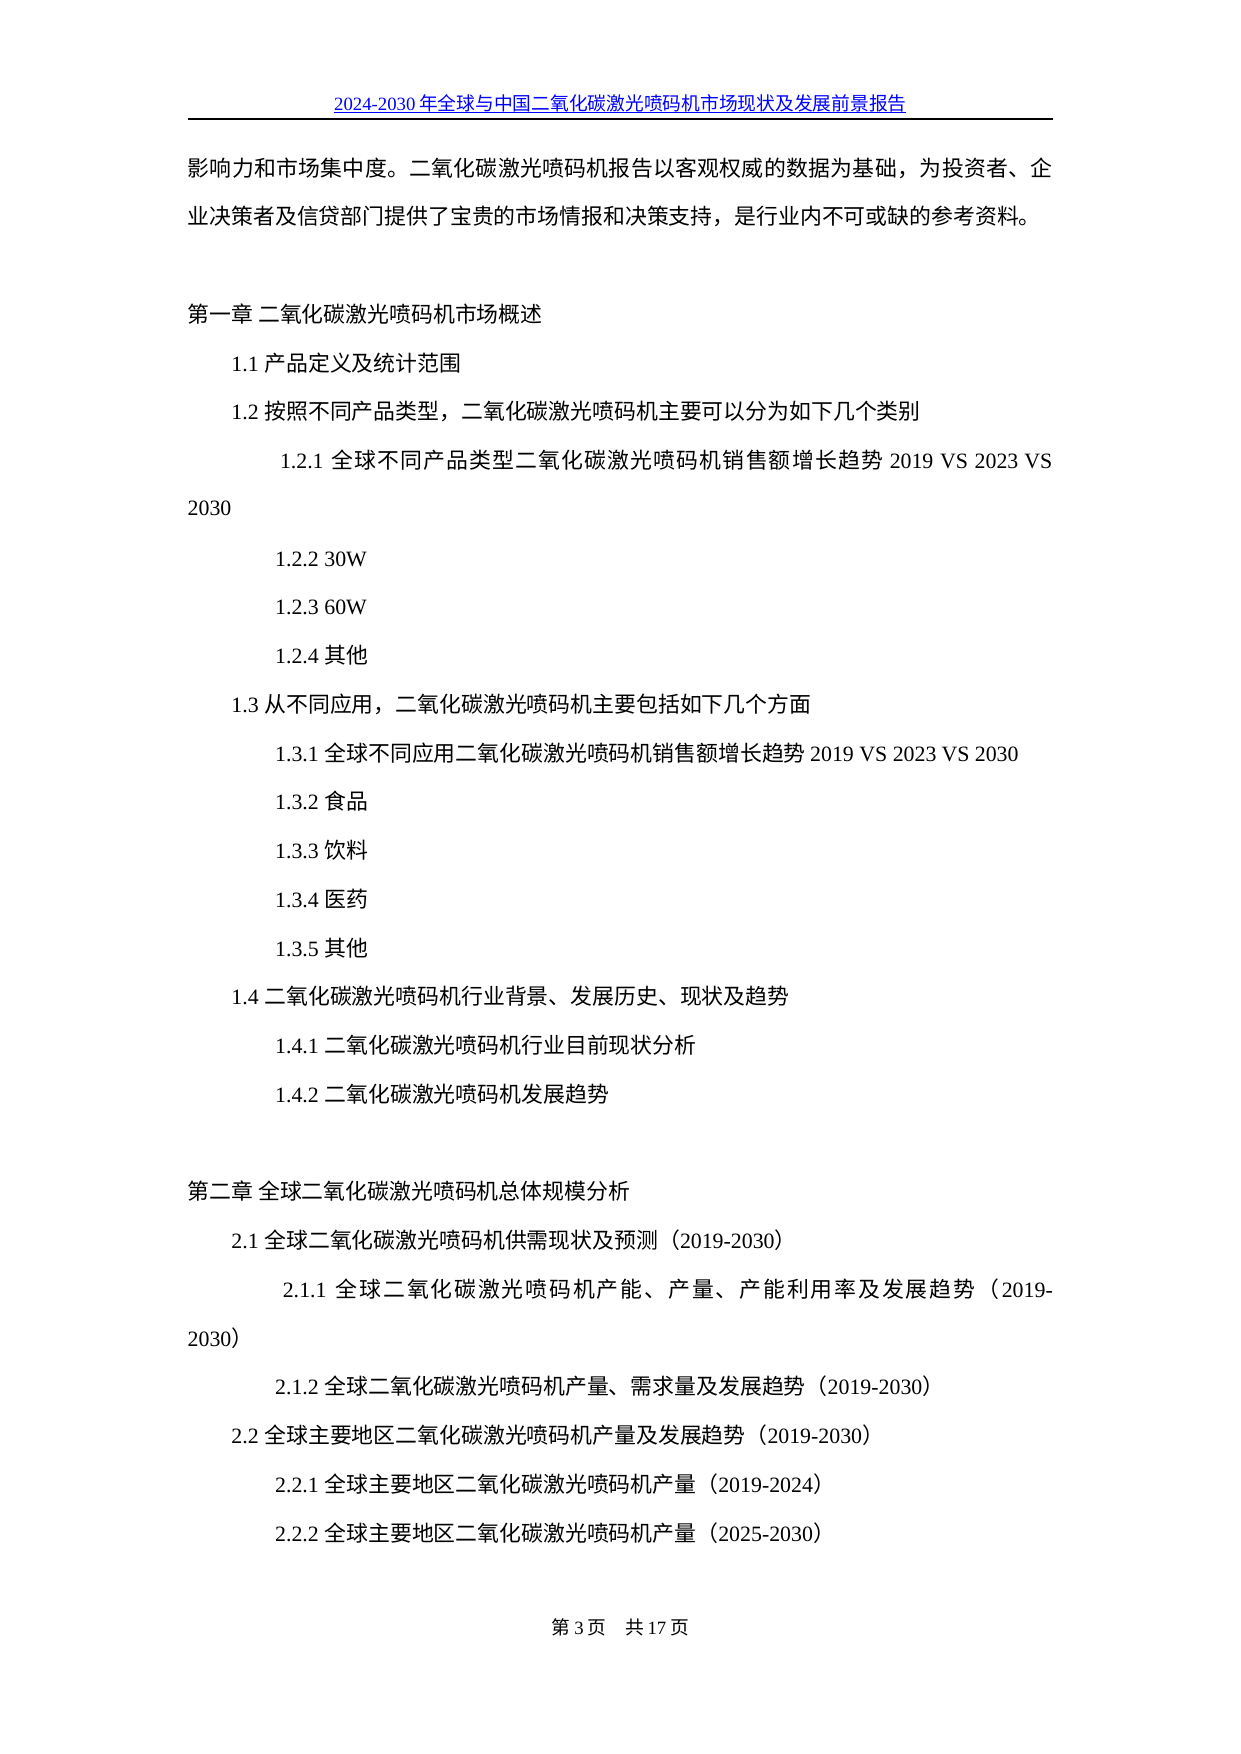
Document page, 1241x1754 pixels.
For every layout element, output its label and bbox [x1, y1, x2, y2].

text [187, 150, 1053, 1548]
